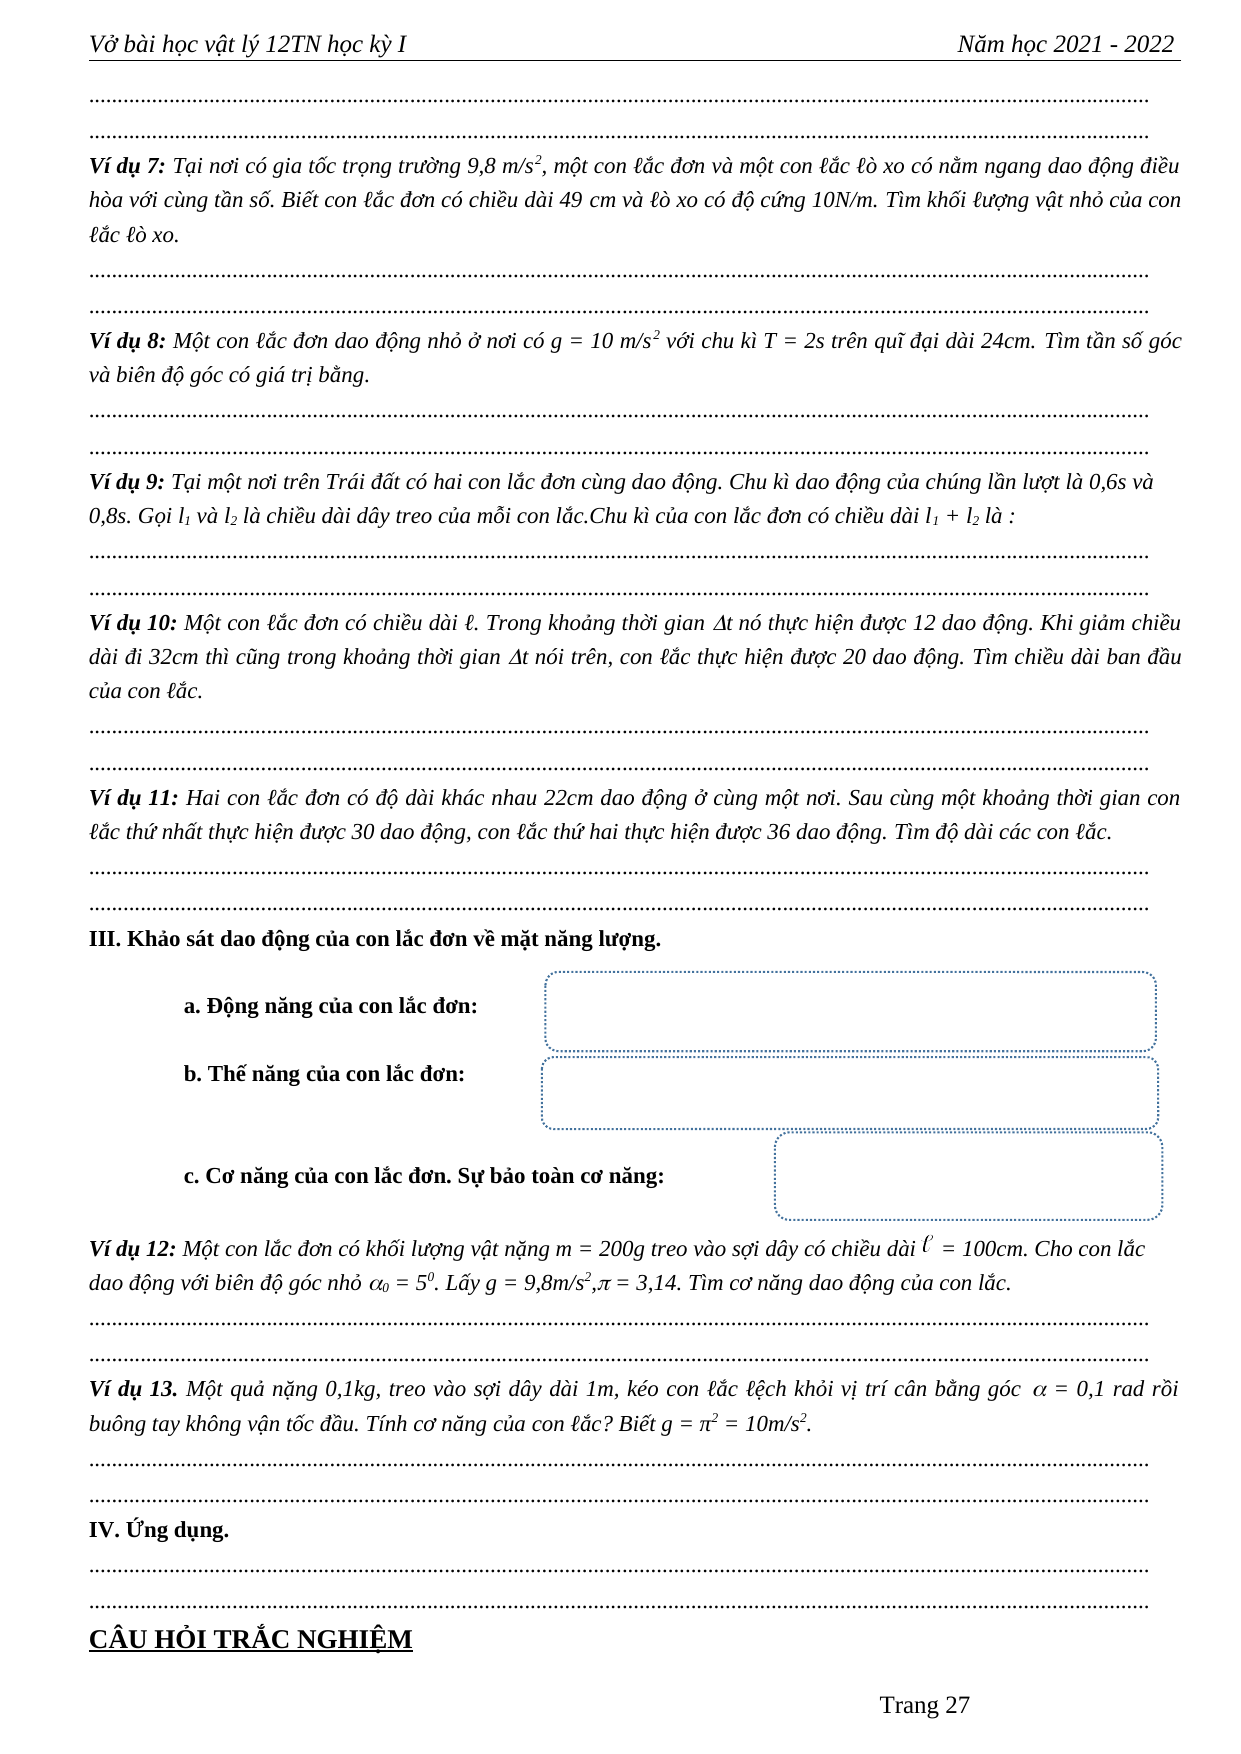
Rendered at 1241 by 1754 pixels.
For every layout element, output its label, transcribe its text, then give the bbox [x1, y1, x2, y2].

text b. Thế năng của con lắc đơn: [89, 1061, 1181, 1087]
text Ví dụ 8: Một con ℓắc đơn dao động nhỏ ở nơi có g = 10 m/s2 với chu kì T = 2s trên quĩ đại dài 24cm. Tìm tần số góc và biên độ góc có giá trị bằng. [89, 327, 1184, 388]
text Ví dụ 7: Tại nơi có gia tốc trọng trường 9,8 m/s2, một con ℓắc đơn và một con ℓắc ℓò xo có nằm ngang dao động điều hòa với cùng tần số. Biết con ℓắc đơn có chiều dài 49 cm và ℓò xo có độ cứng 10N/m. Tìm khối ℓượng vật nhỏ của con ℓắc ℓò xo. [89, 152, 1184, 247]
text Ví dụ 10: Một con ℓắc đơn có chiều dài ℓ. Trong khoảng thời gian t nó thực hiện được 12 dao động. Khi giảm chiều dài đi 32cm thì cũng trong khoảng thời gian t nói trên, con ℓắc thực hiện được 20 dao động. Tìm chiều dài ban đầu của con ℓắc. [89, 609, 1184, 704]
text Ví dụ 11: Hai con ℓắc đơn có độ dài khác nhau 22cm dao động ở cùng một nơi. Sau cùng một khoảng thời gian con ℓắc thứ nhất thực hiện được 30 dao động, con ℓắc thứ hai thực hiện được 36 dao động. Tìm độ dài các con ℓắc. [89, 784, 1184, 844]
text III. Khảo sát dao động của con lắc đơn về mặt năng lượng. [89, 925, 1181, 951]
text Ví dụ 12: Một con lắc đơn có khối lượng vật nặng m = 200g treo vào sợi dây có chiều dài = 100cm. Cho con lắc dao động với biên độ góc nhỏ 0 = 50. Lấy g = 9,8m/s2, = 3,14. Tìm cơ năng dao động của con lắc. [89, 1230, 1177, 1295]
text a. Động năng của con lắc đơn: [89, 992, 1181, 1018]
list Ví dụ 13. Một quả nặng 0,1kg, treo vào sợi dây dài 1m, kéo con ℓắc ℓệch khỏi vị trí cân bằng góc = 0,1 rad rồi buông tay không vận tốc đầu. Tính cơ năng của con ℓắc? Biết g = π2 = 10m/s2. [89, 1375, 1181, 1436]
text c. Cơ năng của con lắc đơn. Sự bảo toàn cơ năng: [89, 1162, 1181, 1188]
text CÂU HỎI TRẮC NGHIỆM [89, 1623, 1177, 1654]
text Ví dụ 9: Tại một nơi trên Trái đất có hai con lắc đơn cùng dao động. Chu kì dao động của chúng lần lượt là 0,6s và 0,8s. Gọi l1 và l2 là chiều dài dây treo của mỗi con lắc.Chu kì của con lắc đơn có chiều dài l1 + l2 là : [89, 468, 1177, 529]
text IV. Ứng dụng. [89, 1516, 1184, 1543]
